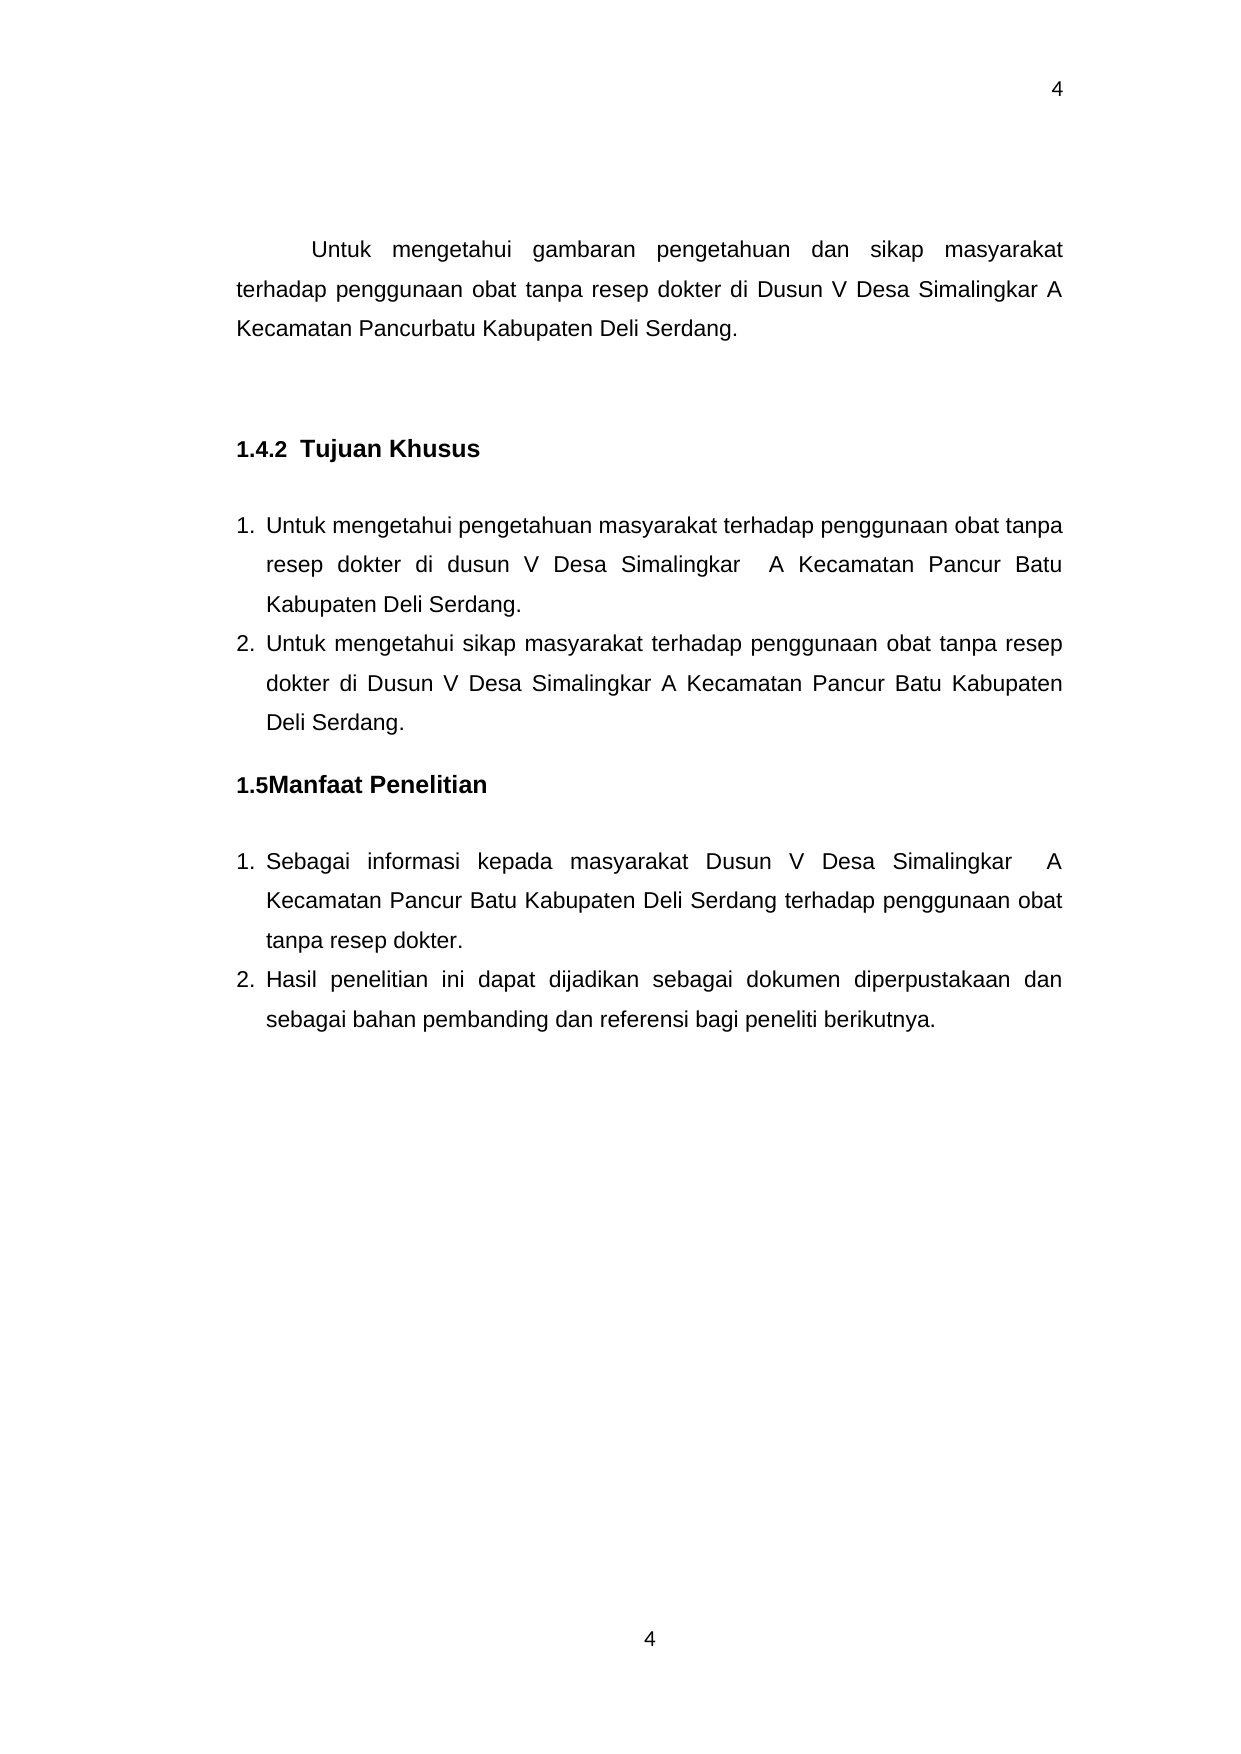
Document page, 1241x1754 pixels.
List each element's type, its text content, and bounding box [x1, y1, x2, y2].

text Untuk mengetahui gambaran pengetahuan dan sikap masyarakat terhadap penggunaan obat tanpa resep dokter di Dusun V Desa Simalingkar A Kecamatan Pancurbatu Kabupaten Deli Serdang. [236, 236, 1063, 342]
text 1.5Manfaat Penelitian [236, 770, 1063, 798]
text 1.4.2 Tujuan Khusus [236, 434, 1063, 462]
list Untuk mengetahui pengetahuan masyarakat terhadap penggunaan obat tanpa resep dokter di dusun V Desa Simalingkar A Kecamatan Pancur Batu Kabupaten Deli Serdang. [236, 512, 1063, 617]
list Sebagai informasi kepada masyarakat Dusun V Desa Simalingkar A Kecamatan Pancur Batu Kabupaten Deli Serdang terhadap penggunaan obat tanpa resep dokter. [236, 848, 1063, 953]
list Untuk mengetahui sikap masyarakat terhadap penggunaan obat tanpa resep dokter di Dusun V Desa Simalingkar A Kecamatan Pancur Batu Kabupaten Deli Serdang. [236, 630, 1063, 736]
list Hasil penelitian ini dapat dijadikan sebagai dokumen diperpustakaan dan sebagai bahan pembanding dan referensi bagi peneliti berikutnya. [236, 966, 1063, 1032]
